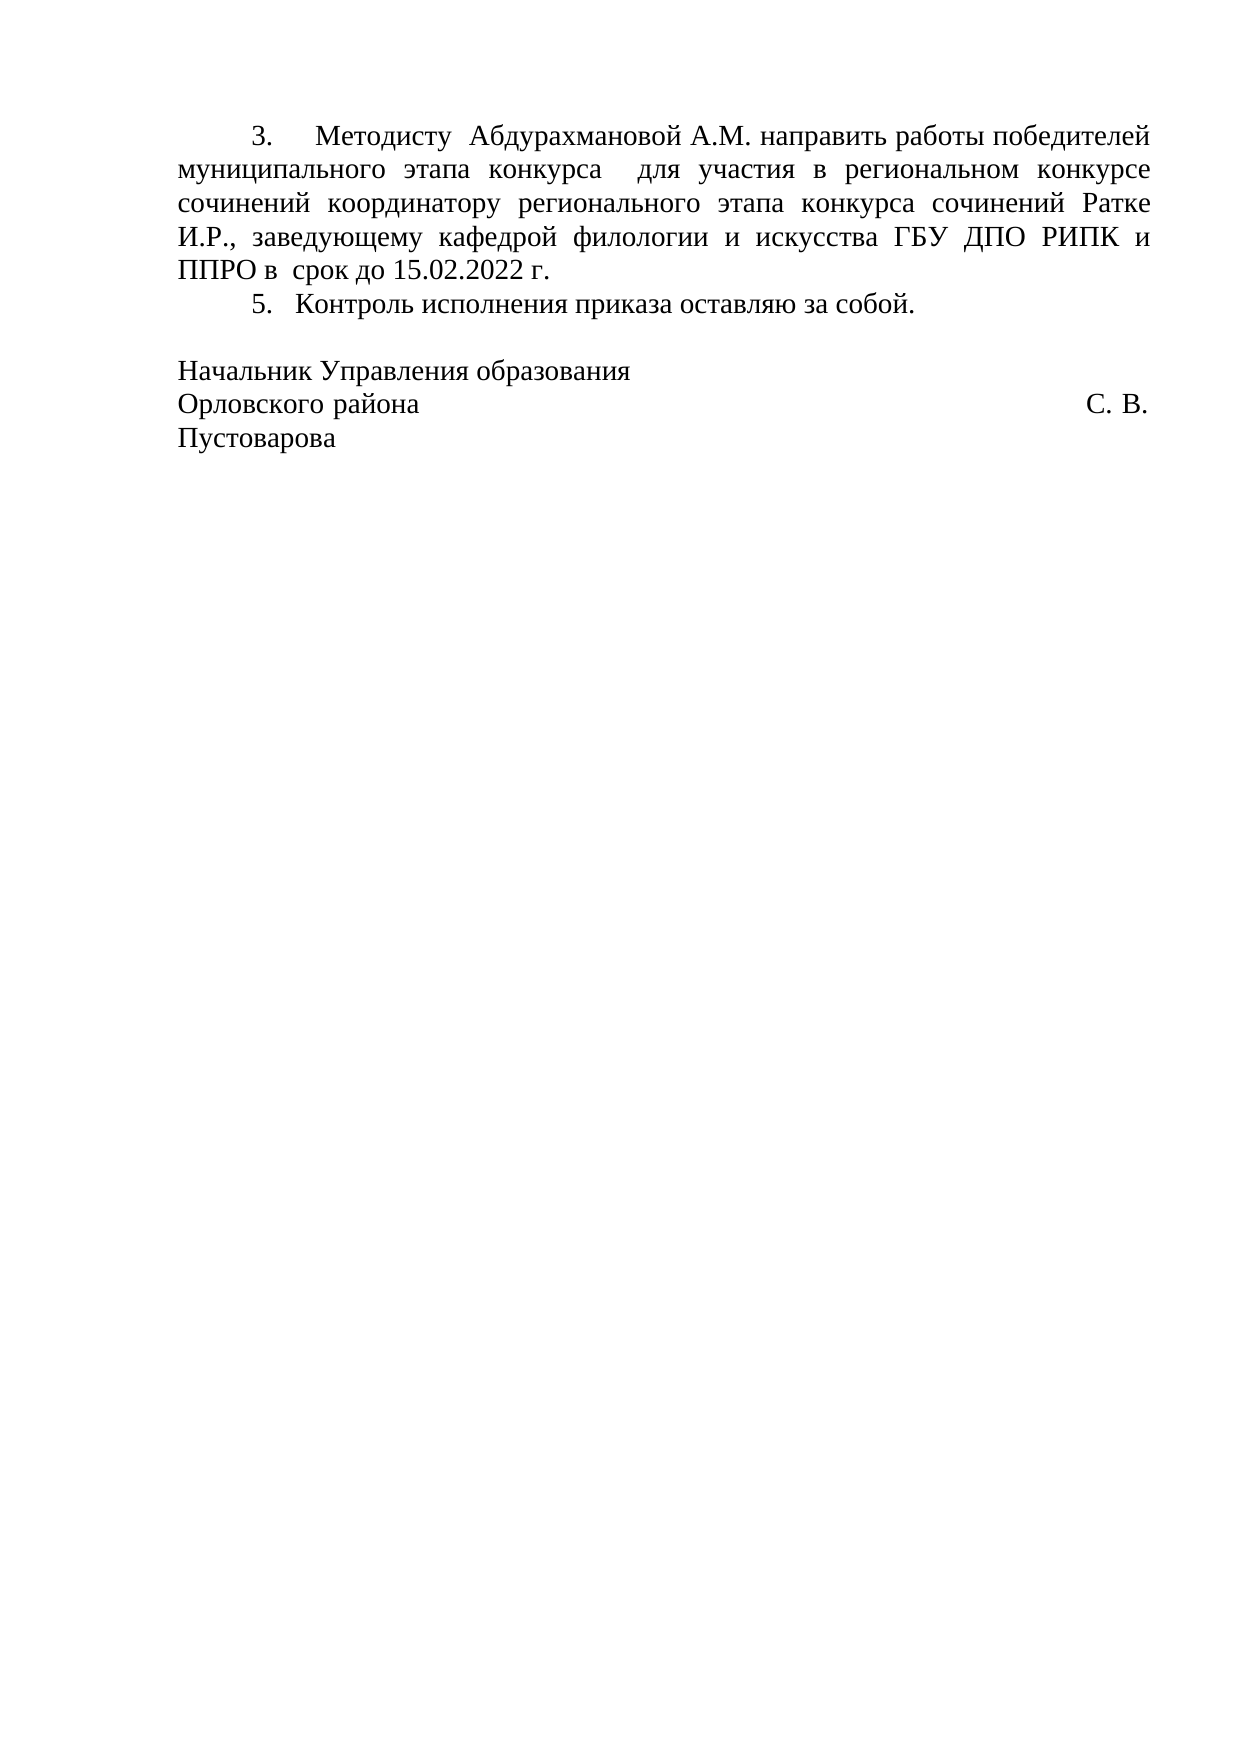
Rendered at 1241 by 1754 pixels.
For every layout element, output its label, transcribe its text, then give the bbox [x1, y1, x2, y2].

text Начальник Управления образования [177, 353, 1152, 386]
text 3. Методисту Абдурахмановой А.М. направить работы победителей муниципального этапа конкурса для участия в региональном конкурсе сочинений координатору регионального этапа конкурса сочинений Ратке И.Р., заведующему кафедрой филологии и искусства ГБУ ДПО РИПК и ППРО в срок до 15.02.2022 г. [177, 118, 1152, 286]
text 5. Контроль исполнения приказа оставляю за собой. [177, 286, 1152, 319]
text Орловского района С. В. Пустоварова [177, 386, 1152, 453]
